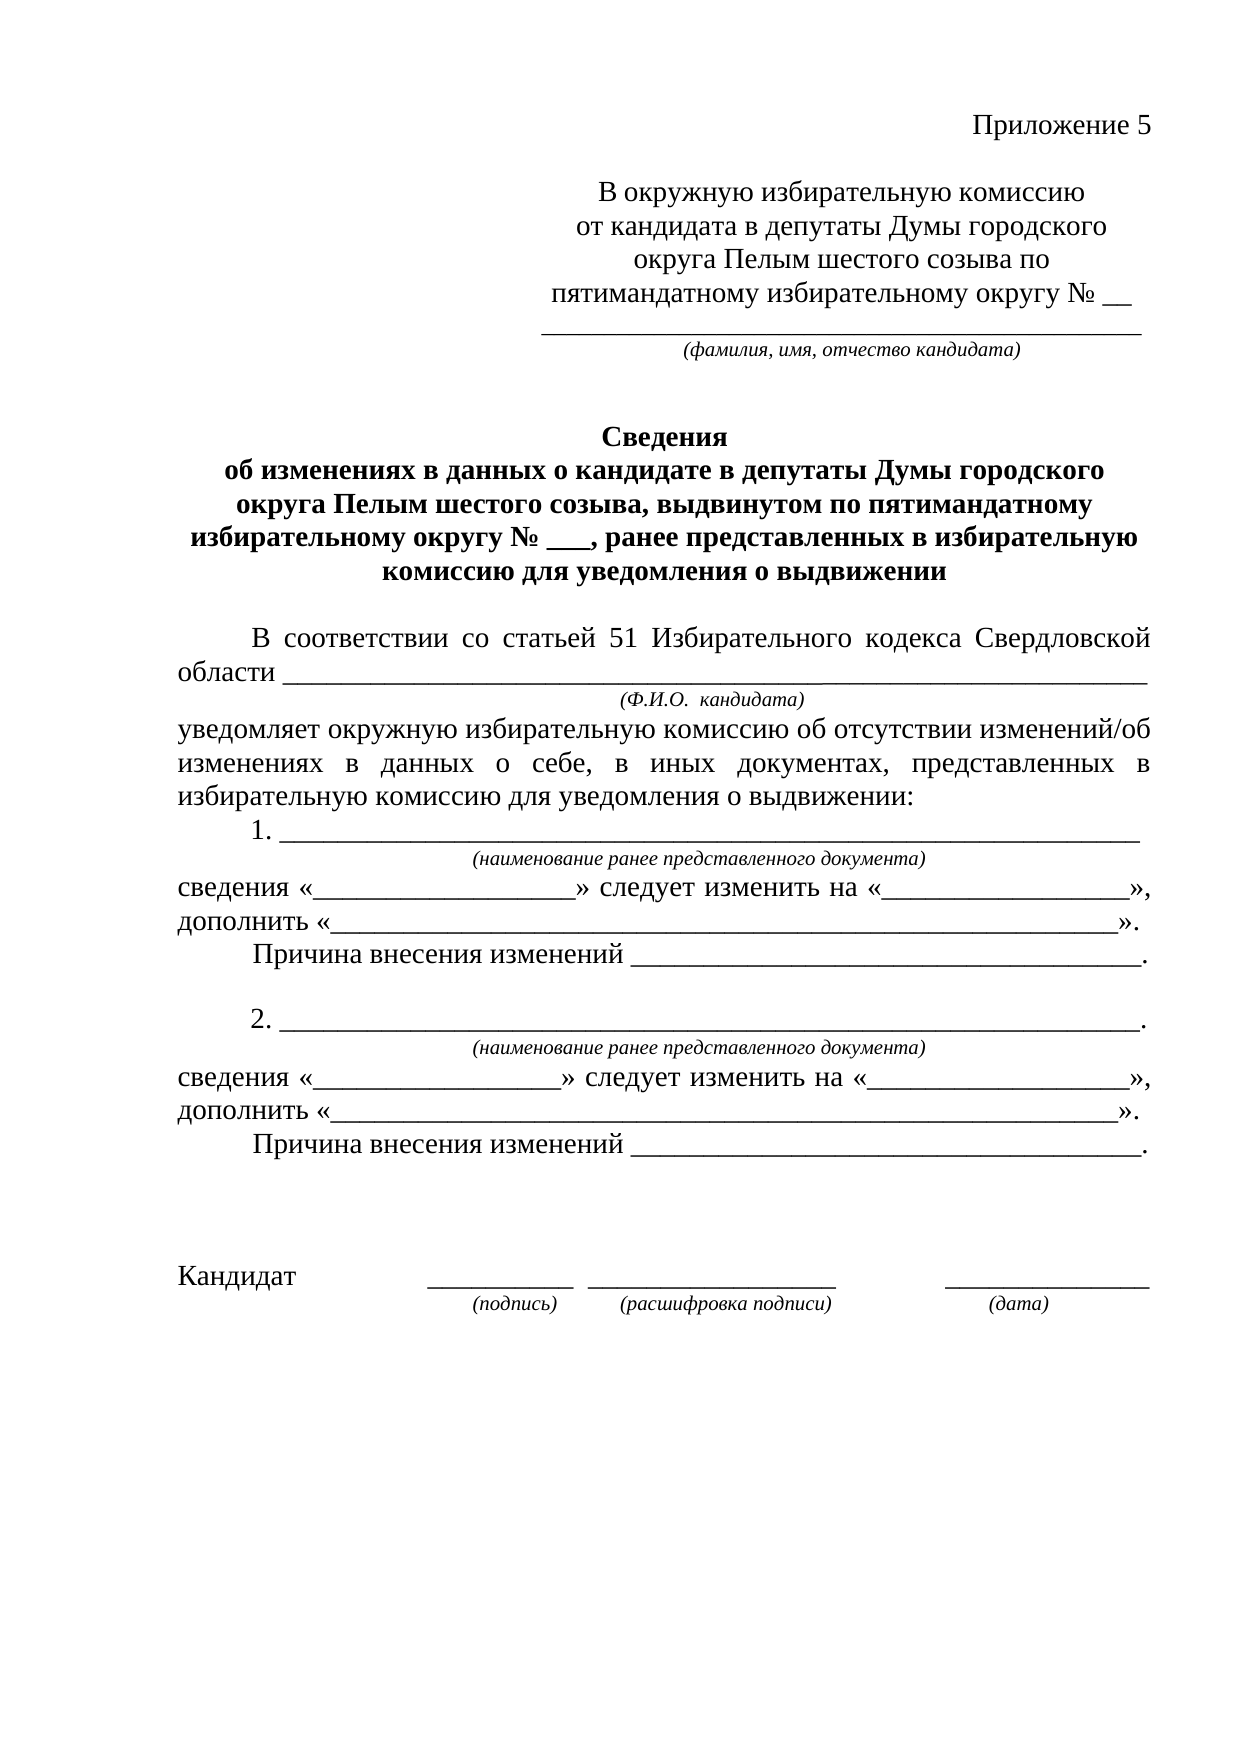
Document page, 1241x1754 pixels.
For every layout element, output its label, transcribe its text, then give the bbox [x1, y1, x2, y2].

text Причина внесения изменений ___________________________________. [177, 1126, 1152, 1159]
text (фамилия, имя, отчество кандидата) [531, 337, 1152, 361]
text Кандидат __________ _________________ ______________ [177, 1258, 1152, 1291]
text В соответствии со статьей 51 Избирательного кодекса Свердловской области _____________________________________________________________ [177, 620, 1152, 687]
text (подпись) (расшифровка подписи) (дата) [472, 1291, 1152, 1315]
text Сведения [177, 419, 1152, 452]
text Приложение 5 [177, 107, 1152, 141]
text сведения «_________________» следует изменить на «__________________», дополнить «______________________________________________________». [177, 1059, 1152, 1126]
text В окружную избирательную комиссию [531, 174, 1152, 208]
text об изменениях в данных о кандидате в депутаты Думы городского округа Пелым шестого созыва, выдвинутом по пятимандатному избирательному округу № ___, ранее представленных в избирательную комиссию для уведомления о выдвижении [177, 452, 1152, 587]
text 2. ___________________________________________________________. [177, 1001, 1152, 1035]
text 1. ___________________________________________________________ [177, 812, 1152, 846]
text сведения «__________________» следует изменить на «_________________», дополнить «______________________________________________________». [177, 869, 1152, 937]
text уведомляет окружную избирательную комиссию об отсутствии изменений/об изменениях в данных о себе, в иных документах, представленных в избирательную комиссию для уведомления о выдвижении: [177, 711, 1152, 812]
text Причина внесения изменений ___________________________________. [177, 937, 1152, 970]
text от кандидата в депутаты Думы городского округа Пелым шестого созыва по пятимандатному избирательному округу № __ [531, 208, 1152, 309]
text (Ф.И.О. кандидата) [546, 687, 1152, 711]
text (наименование ранее представленного документа) [398, 1035, 1152, 1059]
text (наименование ранее представленного документа) [398, 846, 1152, 869]
text ________________________________________________ [531, 309, 1152, 337]
